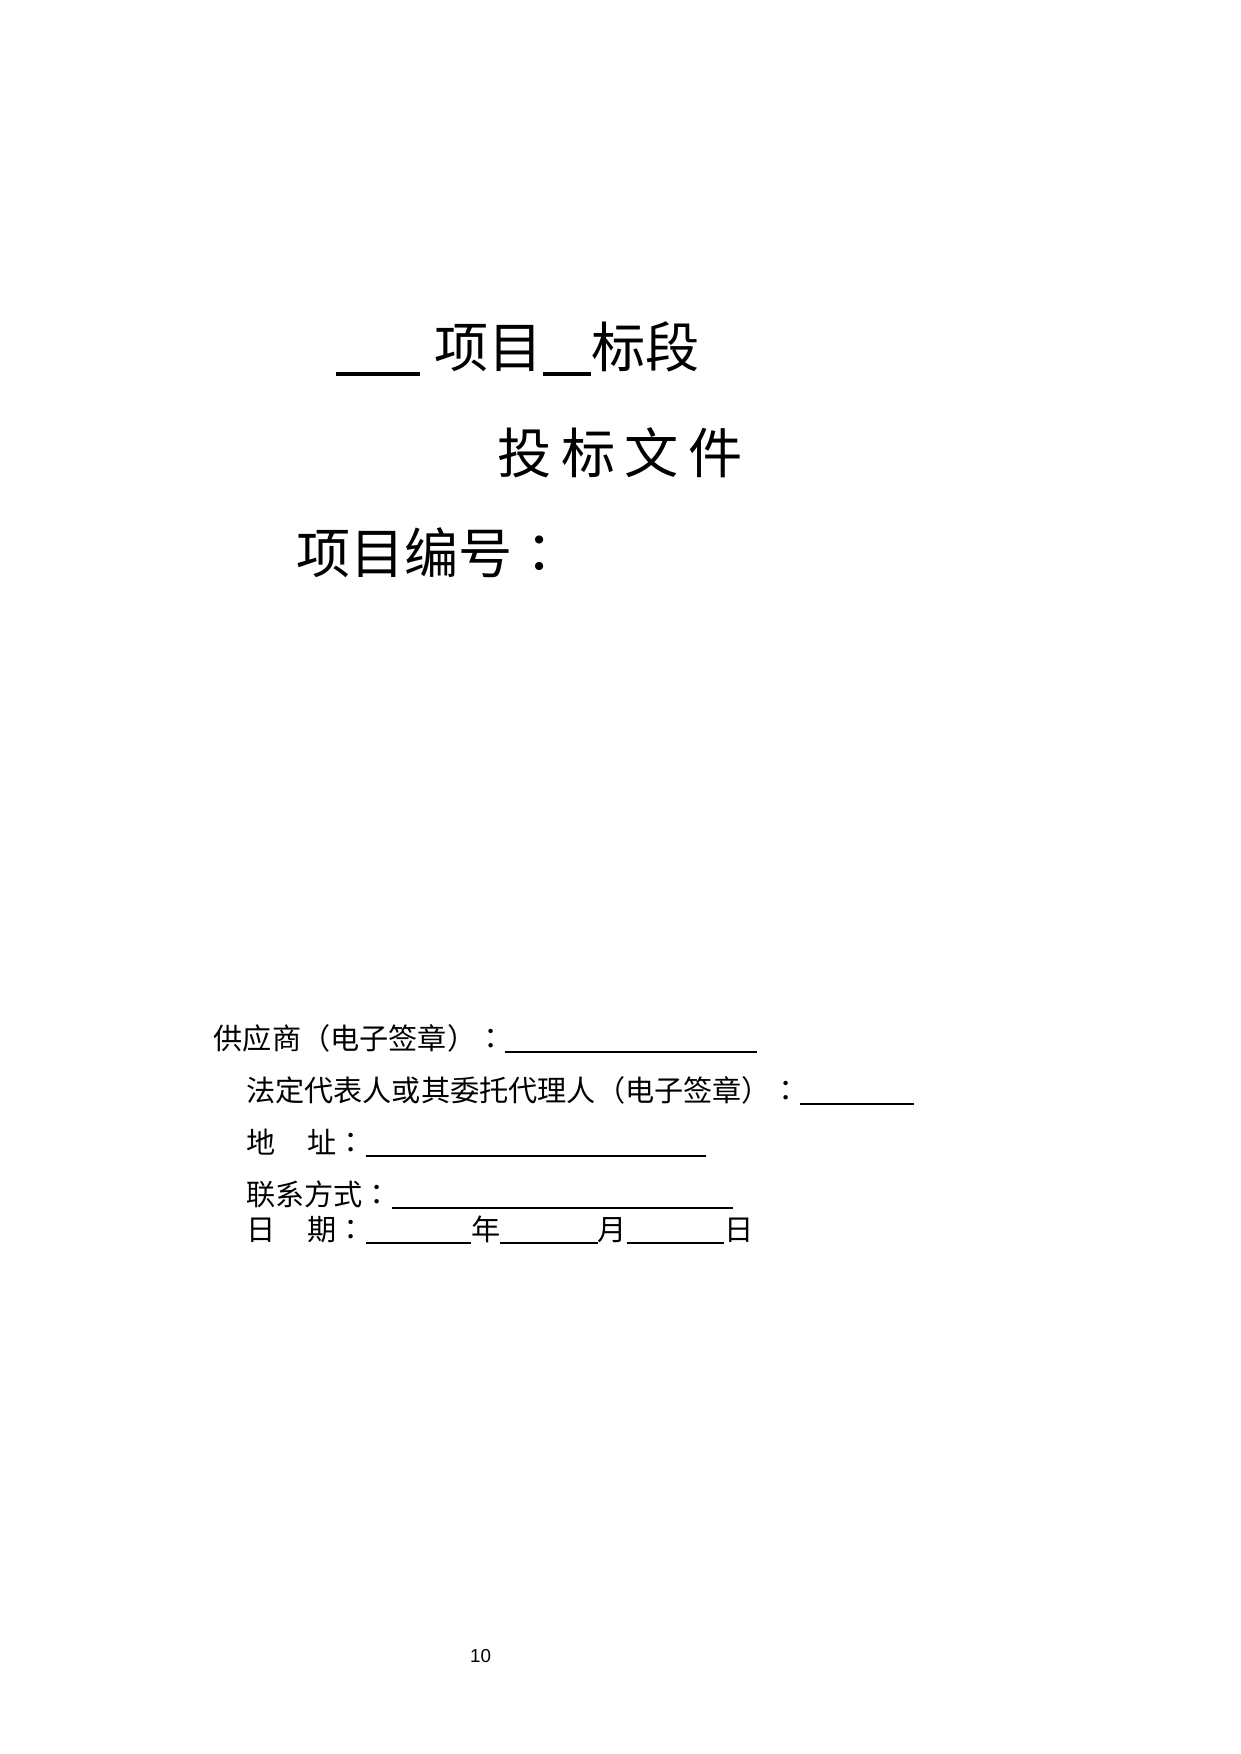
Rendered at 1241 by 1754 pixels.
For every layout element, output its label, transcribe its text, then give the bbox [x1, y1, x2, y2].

text 地 址： [187, 1112, 1053, 1164]
text 供应商（电子签章）： [187, 1008, 1053, 1060]
text 法定代表人或其委托代理人（电子签章）： [187, 1060, 1053, 1112]
text 投标文件 [187, 422, 1053, 485]
text 日 期： 年 月 日 [187, 1216, 1053, 1247]
text 项目编号： [187, 516, 1053, 589]
text 项目 标段 [173, 305, 1082, 383]
text 联系方式： [187, 1164, 1053, 1216]
